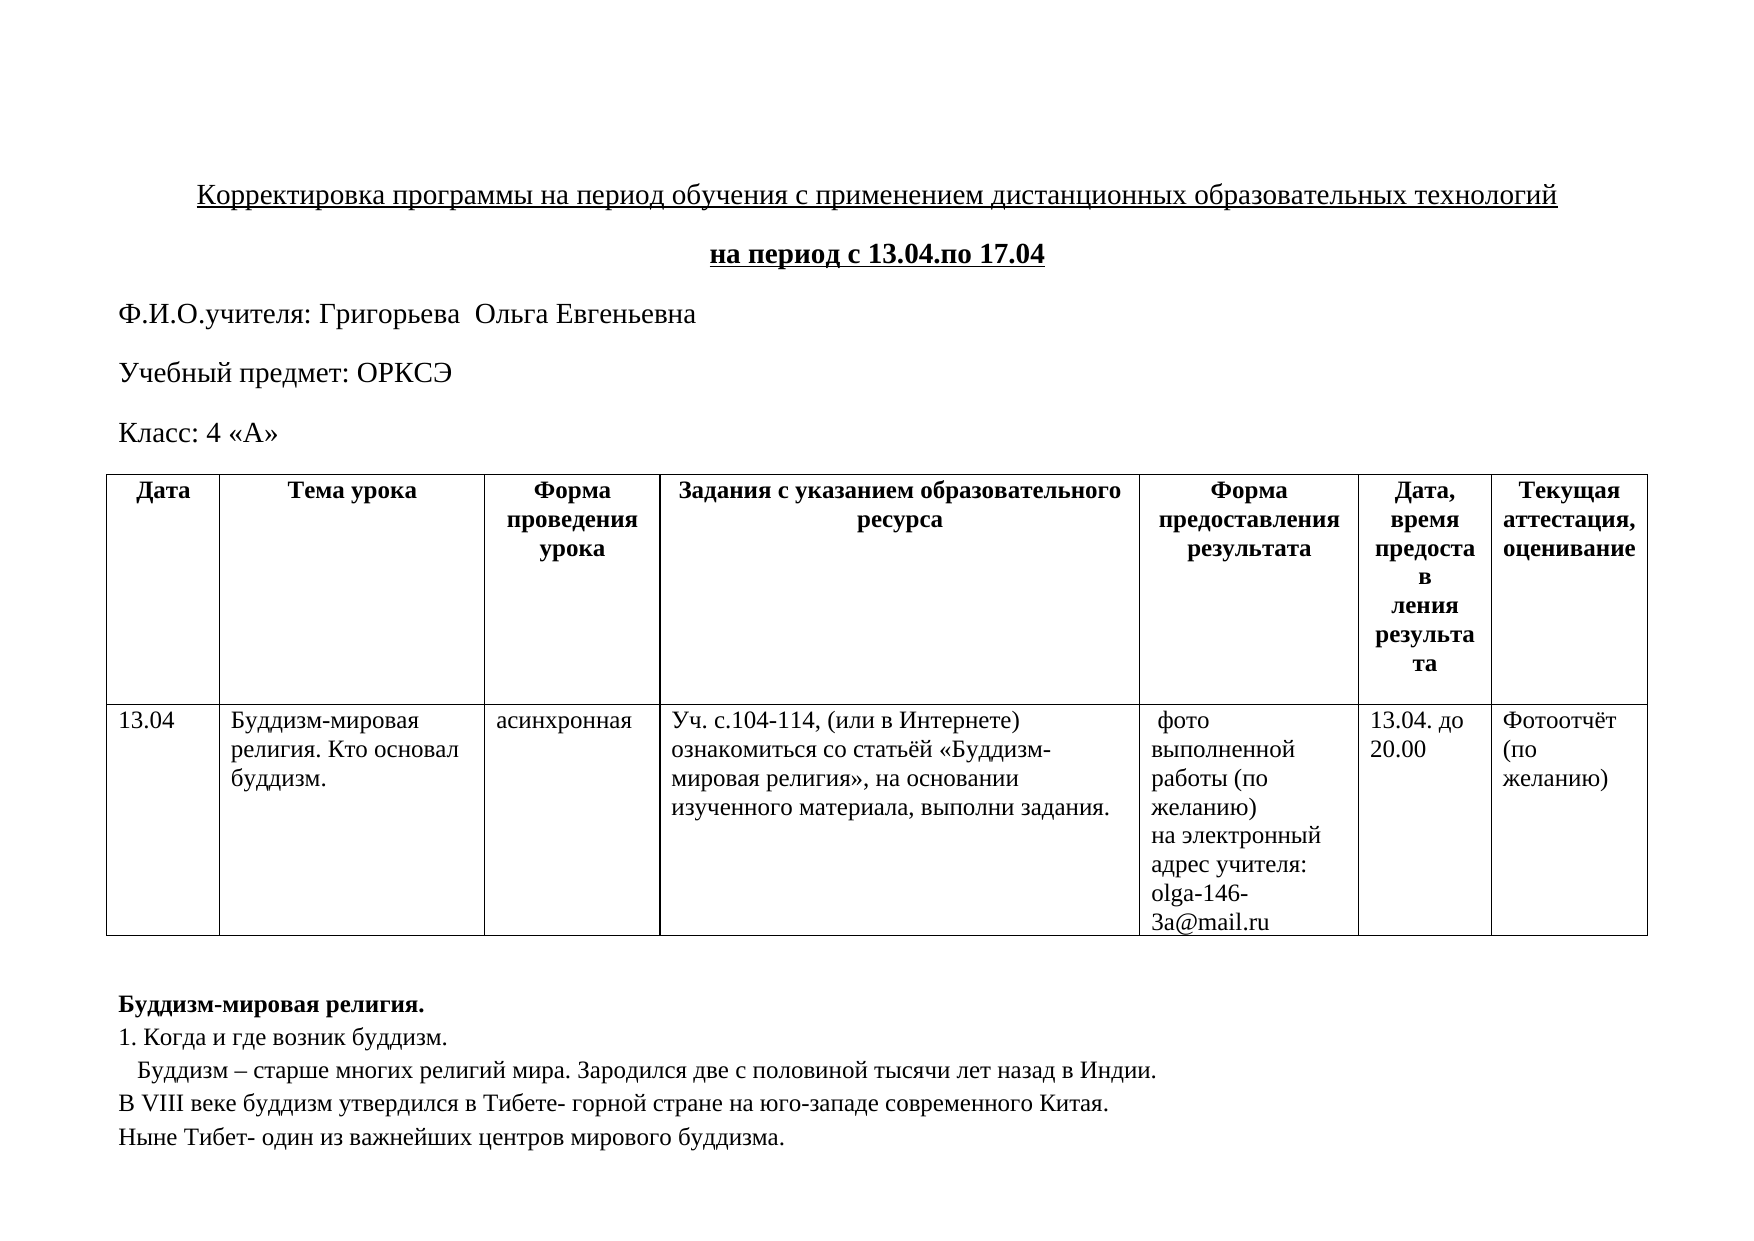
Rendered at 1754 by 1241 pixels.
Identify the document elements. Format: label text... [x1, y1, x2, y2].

text Корректировка программы на период обучения с применением дистанционных образовательных технологий [118, 177, 1636, 211]
text В VIII веке буддизм утвердился в Тибете- горной стране на юго-западе современного Китая. [118, 1088, 1636, 1117]
table_header Форма проведения урока [485, 475, 659, 704]
text Ныне Тибет- один из важнейших центров мирового буддизма. [118, 1122, 1636, 1150]
table_cell фото выполненной работы (по желанию) на электронный адрес учителя: olga-146-3a@mail.ru [1140, 705, 1358, 935]
table_cell Буддизм-мировая религия. Кто основал буддизм. [220, 705, 484, 935]
table_header Задания с указанием образовательного ресурса [661, 475, 1139, 704]
table_cell Уч. с.104-114, (или в Интернете) ознакомиться со статьёй «Буддизм-мировая религия», на основании изученного материала, выполни задания. [661, 705, 1139, 935]
text 1. Когда и где возник буддизм. [118, 1022, 1636, 1051]
table_cell Фотоотчёт (по желанию) [1492, 705, 1647, 935]
text Класс: 4 «А» [118, 415, 1636, 448]
table_header Форма предоставления результата [1140, 475, 1358, 704]
table_cell 13.04 [107, 705, 219, 935]
table_header Тема урока [220, 475, 484, 704]
table_header Дата, время предостав ления результата [1359, 475, 1491, 704]
text на период с 13.04.по 17.04 [118, 237, 1636, 270]
table_header Текущая аттестация, оценивание [1492, 475, 1647, 704]
text Буддизм-мировая религия. [118, 989, 1636, 1018]
table_header Дата [107, 475, 219, 704]
text Буддизм – старше многих религий мира. Зародился две с половиной тысячи лет назад в Индии. [118, 1056, 1636, 1084]
table_cell асинхронная [485, 705, 659, 935]
text Учебный предмет: ОРКСЭ [118, 355, 1636, 389]
text Ф.И.О.учителя: Григорьева Ольга Евгеньевна [118, 296, 1636, 329]
table_cell 13.04. до 20.00 [1359, 705, 1491, 935]
